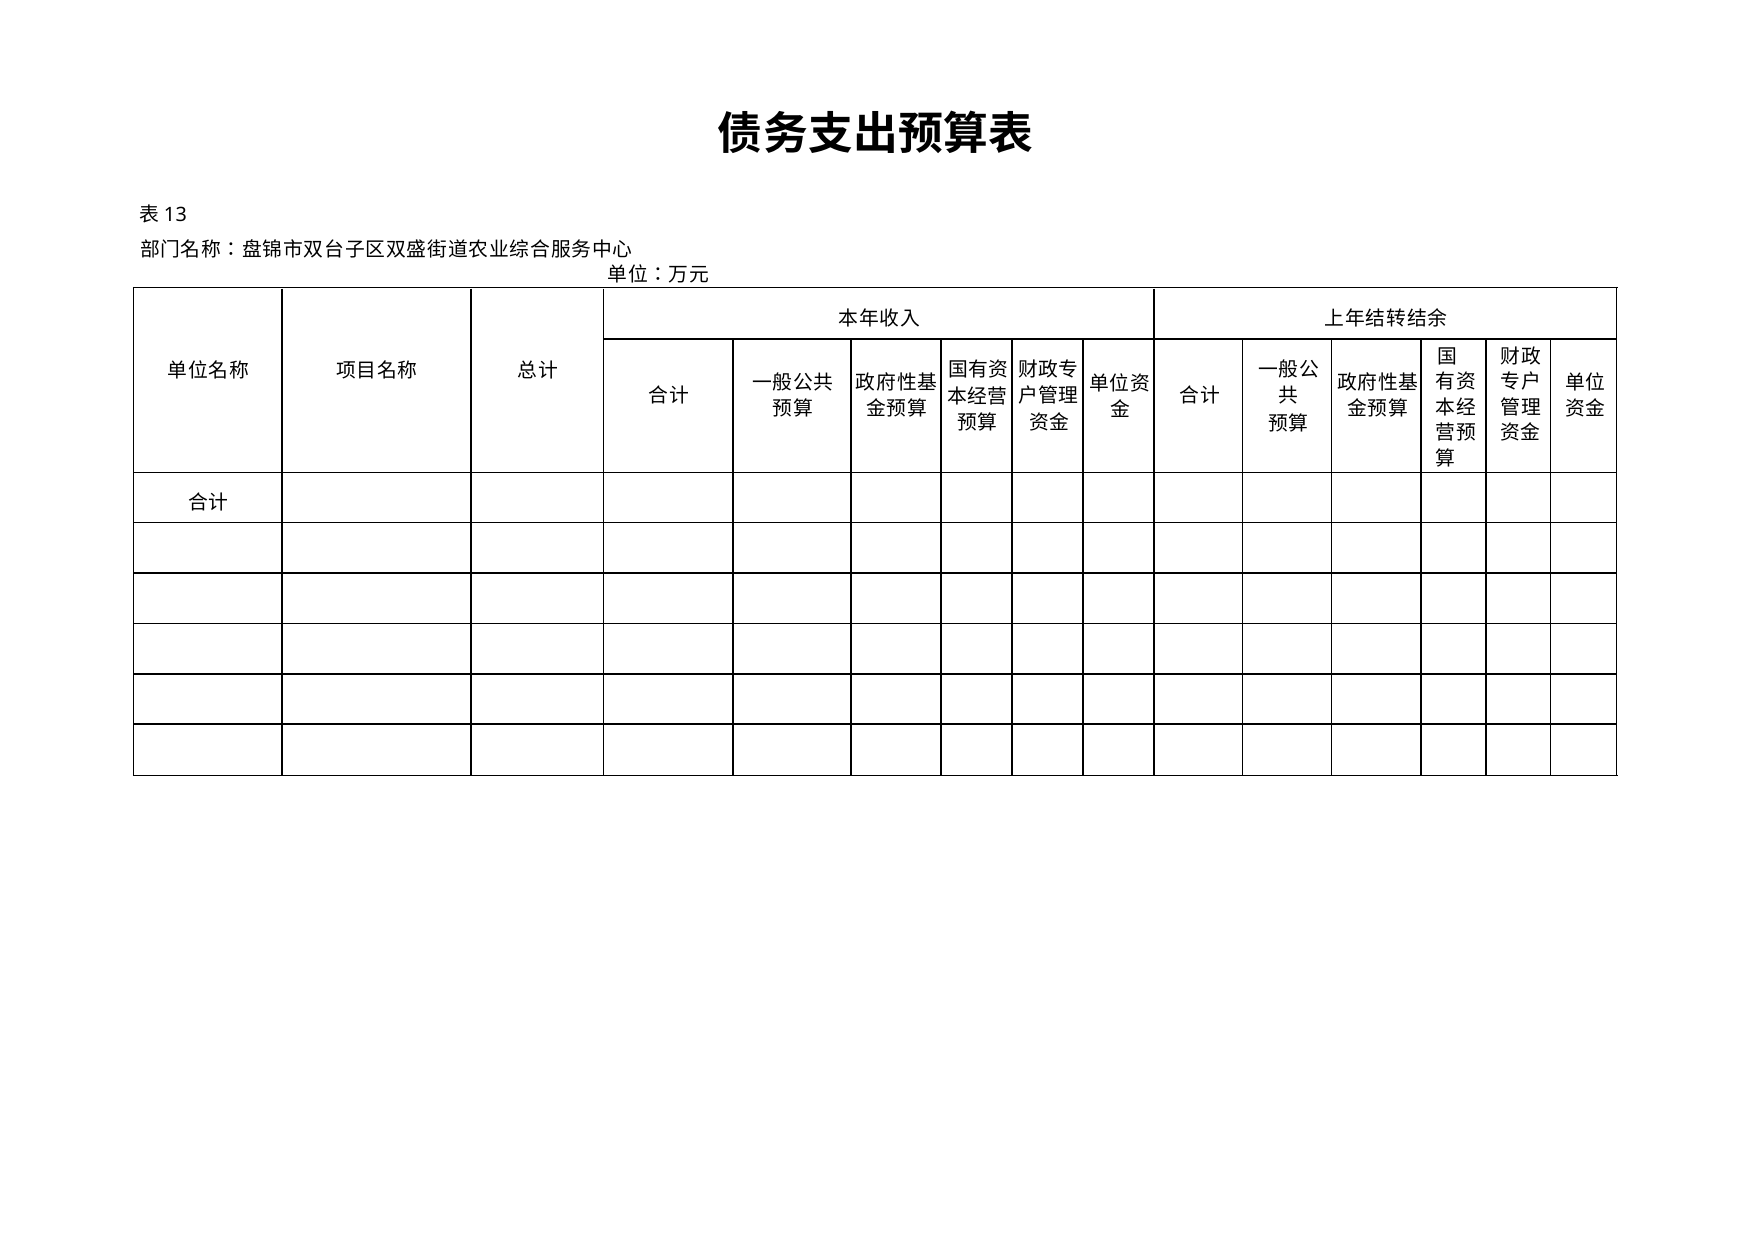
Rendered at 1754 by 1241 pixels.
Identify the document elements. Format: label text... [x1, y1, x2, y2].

table_cell [604, 473, 732, 522]
table_cell [472, 675, 603, 723]
table_cell [472, 523, 603, 572]
table_cell [283, 523, 470, 572]
table_cell [1243, 523, 1331, 572]
table_cell [852, 725, 940, 775]
table_cell [1155, 473, 1242, 522]
table_cell [283, 725, 470, 775]
table_cell [942, 523, 1011, 572]
text 表13 [139, 201, 1618, 227]
table_cell [604, 624, 732, 673]
table_cell [1155, 725, 1242, 775]
table_cell [283, 675, 470, 723]
table_header 本年收入 [604, 288, 1154, 338]
table_cell [942, 473, 1011, 522]
table_cell [1084, 675, 1153, 723]
table_cell 一般公共预算 [734, 340, 850, 471]
table_cell [734, 473, 850, 522]
table_cell [1422, 574, 1485, 622]
table_cell 合计 [604, 340, 732, 471]
table_cell [1487, 473, 1550, 522]
table_cell [283, 473, 470, 522]
table_cell [1422, 725, 1485, 775]
table_cell 单位资金 [1084, 340, 1153, 471]
table_cell [1551, 725, 1616, 775]
table_cell [1332, 675, 1420, 723]
table_cell [942, 675, 1011, 723]
table_cell [1551, 523, 1616, 572]
table_cell [1332, 725, 1420, 775]
table_cell [1551, 473, 1616, 522]
table_cell [1422, 675, 1485, 723]
table_cell [1487, 725, 1550, 775]
table_cell 财政专户管理资金 [1487, 340, 1550, 471]
table_cell 国有资 本经营 预算 [942, 340, 1011, 471]
table_cell 财政专 户管理 资金 [1013, 340, 1082, 471]
table_cell [942, 574, 1011, 622]
table_cell [1243, 473, 1331, 522]
table_cell [852, 523, 940, 572]
table_cell 政府性基金预算 [1332, 340, 1420, 471]
table_cell [1422, 624, 1485, 673]
table_cell [1155, 624, 1242, 673]
table_cell [852, 624, 940, 673]
table_cell [1013, 473, 1082, 522]
table_cell [283, 624, 470, 673]
table_cell [134, 574, 281, 622]
table_cell [1332, 523, 1420, 572]
table_cell [1487, 574, 1550, 622]
table_cell [1487, 523, 1550, 572]
table_cell [1155, 523, 1242, 572]
table_cell [604, 523, 732, 572]
text 部门名称：盘锦市双台子区双盛街道农业综合服务中心 单位：万元 [140, 234, 1618, 287]
table_cell [1422, 473, 1485, 522]
table_cell [472, 725, 603, 775]
table_cell [1332, 624, 1420, 673]
table_cell [1487, 675, 1550, 723]
table_cell [1084, 725, 1153, 775]
table_cell [1422, 523, 1485, 572]
table_cell [472, 473, 603, 522]
table_cell [134, 523, 281, 572]
table_cell [472, 574, 603, 622]
table_cell [283, 574, 470, 622]
table_cell [1243, 624, 1331, 673]
table_cell [1551, 675, 1616, 723]
table_cell [734, 523, 850, 572]
table_cell [1243, 675, 1331, 723]
table_cell [734, 675, 850, 723]
table_header 项目名称 [283, 288, 471, 471]
table_header 上年结转结余 [1155, 288, 1616, 338]
table_cell [472, 624, 603, 673]
table_cell [1243, 725, 1331, 775]
table_cell [1013, 523, 1082, 572]
table_cell [134, 725, 281, 775]
table_cell [604, 725, 732, 775]
table_cell 合计 [1155, 340, 1242, 471]
table_header 单位名称 [134, 288, 282, 471]
table_header 总计 [472, 288, 603, 471]
table_cell [1084, 624, 1153, 673]
table_cell 单位资金 [1551, 340, 1616, 471]
table_cell [1332, 574, 1420, 622]
table_cell 政府性基金预算 [852, 340, 940, 471]
table_cell [734, 725, 850, 775]
table_cell [852, 473, 940, 522]
table_cell [942, 725, 1011, 775]
table_cell [1155, 574, 1242, 622]
table_cell [1487, 624, 1550, 673]
table_cell 合计 [134, 473, 281, 522]
table_cell [1013, 725, 1082, 775]
table_cell [852, 675, 940, 723]
table_cell [734, 574, 850, 622]
table_cell [1084, 473, 1153, 522]
table_cell 一般公共 预算 [1243, 340, 1331, 471]
table_cell [1332, 473, 1420, 522]
table_cell [734, 624, 850, 673]
table_cell 国有资本经营预算 [1422, 340, 1485, 471]
table_cell [604, 574, 732, 622]
table_cell [1551, 574, 1616, 622]
table_cell [1084, 574, 1153, 622]
text 债务支出预算表 [718, 104, 1618, 161]
table_cell [1013, 624, 1082, 673]
table_cell [1084, 523, 1153, 572]
table_cell [134, 675, 281, 723]
table_cell [604, 675, 732, 723]
table_cell [1243, 574, 1331, 622]
table_cell [1155, 675, 1242, 723]
table_cell [134, 624, 281, 673]
table_cell [1551, 624, 1616, 673]
table_cell [942, 624, 1011, 673]
table_cell [1013, 675, 1082, 723]
table_cell [1013, 574, 1082, 622]
table_cell [852, 574, 940, 622]
